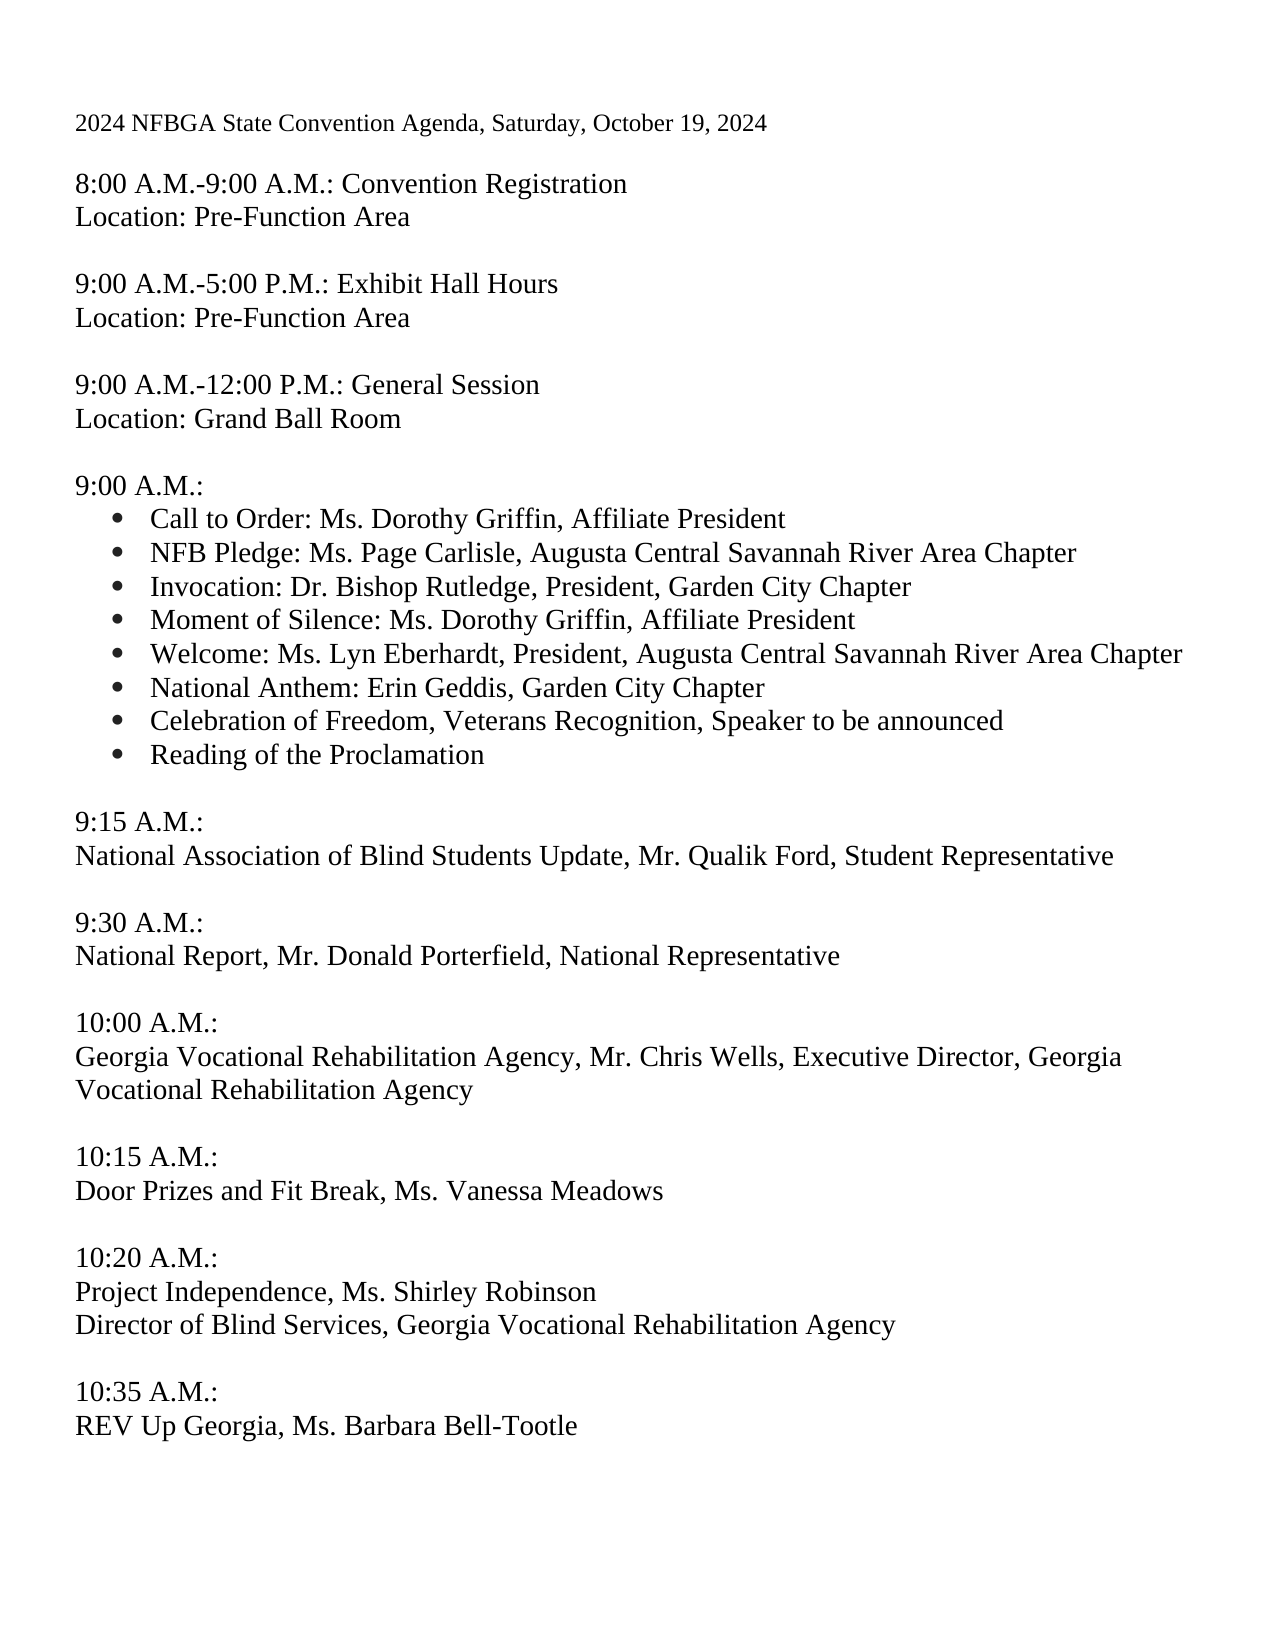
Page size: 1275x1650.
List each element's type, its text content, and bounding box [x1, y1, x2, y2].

text 10:35 A.M.: [75, 1374, 1200, 1408]
list Invocation: Dr. Bishop Rutledge, President, Garden City Chapter [112, 569, 1200, 602]
text National Association of Blind Students Update, Mr. Qualik Ford, Student Representative [75, 838, 1200, 871]
list Welcome: Ms. Lyn Eberhardt, President, Augusta Central Savannah River Area Chapter [112, 636, 1200, 670]
list Reading of the Proclamation [112, 737, 1200, 771]
text 8:00 A.M.-9:00 A.M.: Convention Registration [75, 166, 1200, 199]
text Door Prizes and Fit Break, Ms. Vanessa Meadows [75, 1173, 1200, 1207]
text Location: Grand Ball Room [75, 401, 1200, 434]
text 9:00 A.M.: [75, 468, 1200, 501]
list Moment of Silence: Ms. Dorothy Griffin, Affiliate President [112, 602, 1200, 636]
list Call to Order: Ms. Dorothy Griffin, Affiliate President [112, 501, 1200, 535]
list National Anthem: Erin Geddis, Garden City Chapter [112, 670, 1200, 703]
text Georgia Vocational Rehabilitation Agency, Mr. Chris Wells, Executive Director, Georgia Vocational Rehabilitation Agency [75, 1039, 1200, 1106]
text 10:00 A.M.: [75, 1005, 1200, 1039]
text 9:30 A.M.: [75, 905, 1200, 938]
text Location: Pre-Function Area [75, 199, 1200, 233]
text Location: Pre-Function Area [75, 300, 1200, 334]
list NFB Pledge: Ms. Page Carlisle, Augusta Central Savannah River Area Chapter [112, 535, 1200, 569]
text 9:15 A.M.: [75, 804, 1200, 838]
text 9:00 A.M.-12:00 P.M.: General Session [75, 367, 1200, 401]
text 10:15 A.M.: [75, 1139, 1200, 1173]
text 2024 NFBGA State Convention Agenda, Saturday, October 19, 2024 [75, 108, 1200, 137]
text 9:00 A.M.-5:00 P.M.: Exhibit Hall Hours [75, 267, 1200, 300]
text REV Up Georgia, Ms. Barbara Bell-Tootle [75, 1408, 1200, 1441]
text Director of Blind Services, Georgia Vocational Rehabilitation Agency [75, 1307, 1200, 1341]
text National Report, Mr. Donald Porterfield, National Representative [75, 938, 1200, 972]
list Celebration of Freedom, Veterans Recognition, Speaker to be announced [112, 703, 1200, 737]
text Project Independence, Ms. Shirley Robinson [75, 1274, 1200, 1307]
text 10:20 A.M.: [75, 1240, 1200, 1274]
